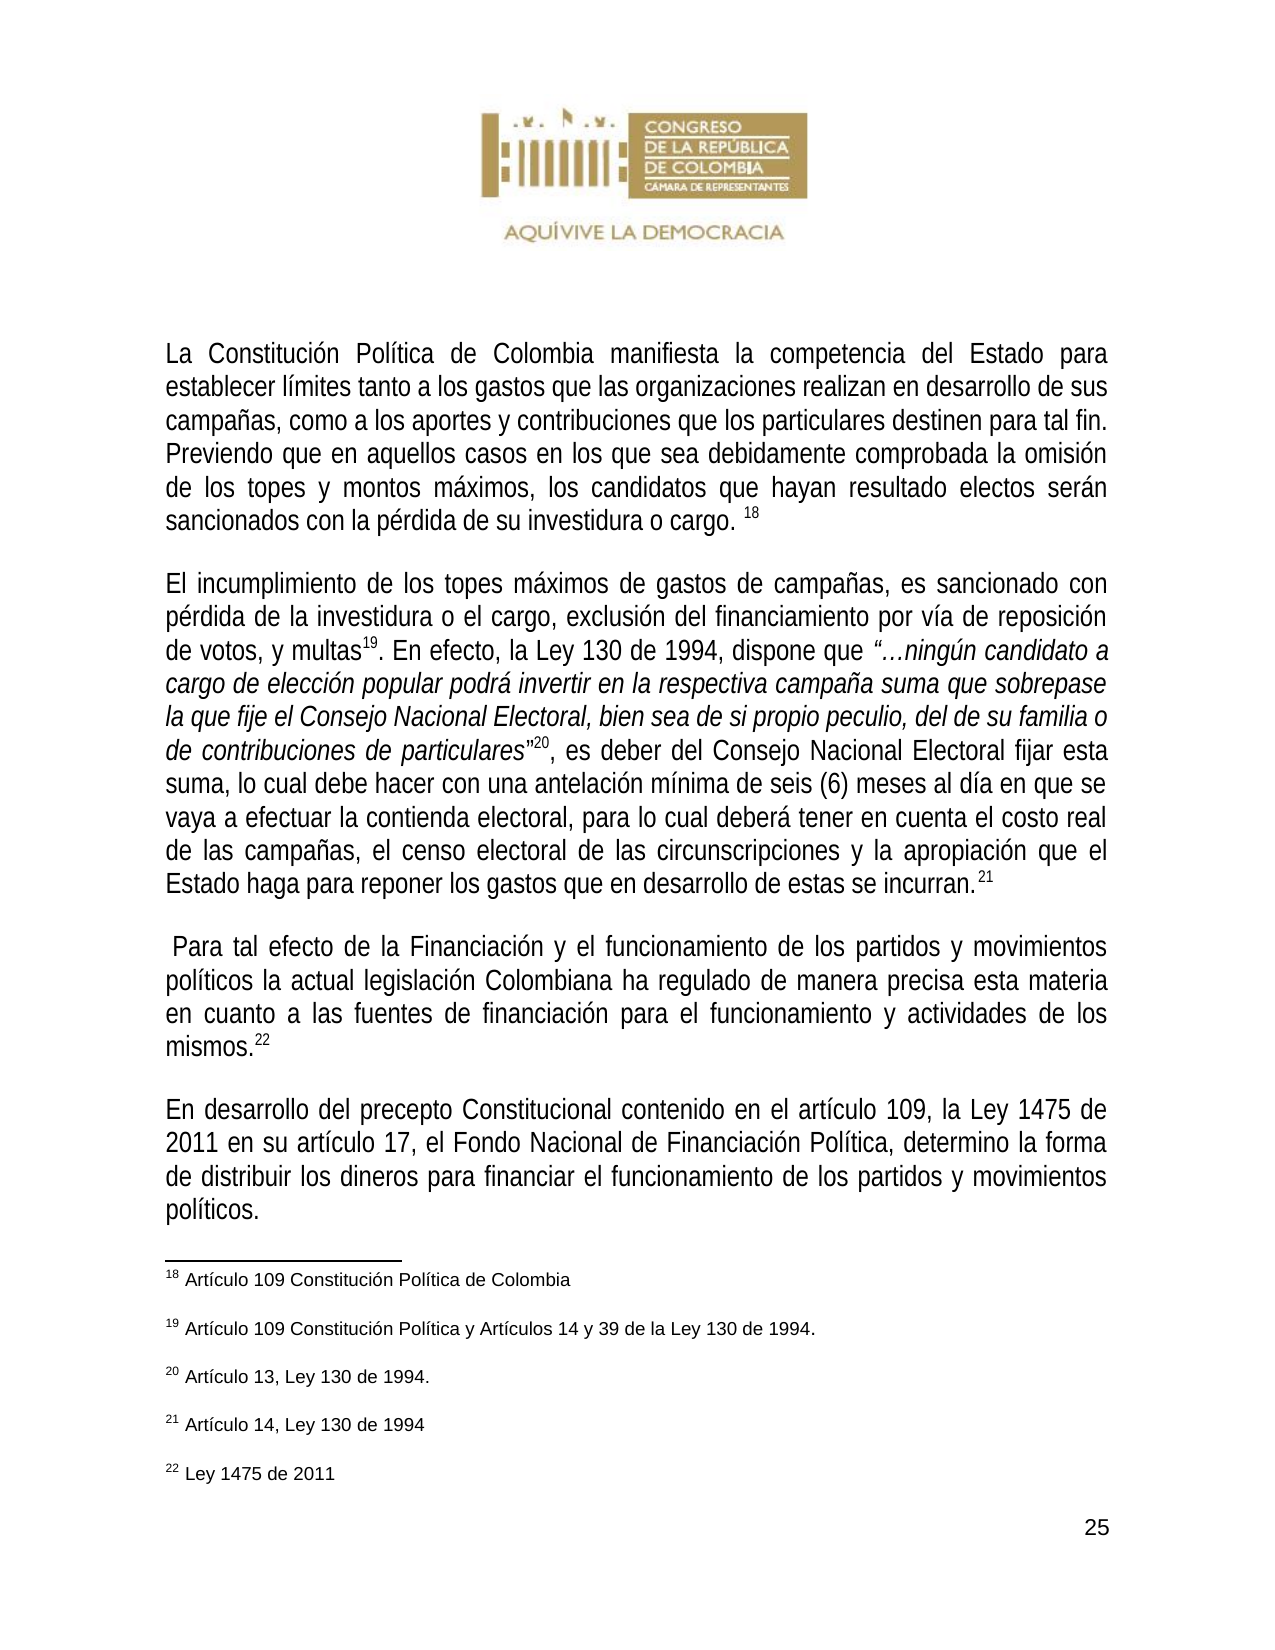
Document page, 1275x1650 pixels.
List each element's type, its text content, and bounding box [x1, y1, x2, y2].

picture [458, 94, 817, 251]
text Para tal efecto de la Financiación y el funcionamiento de los partidos y movimientos políticos la actual legislación Colombiana ha regulado de manera precisa esta materia en cuanto a las fuentes de financiación para el funcionamiento y actividades de los mismos. [165, 929, 1109, 1063]
text La Constitución Política de Colombia manifiesta la competencia del Estado para establecer límites tanto a los gastos que las organizaciones realizan en desarrollo de sus campañas, como a los aportes y contribuciones que los particulares destinen para tal fin. Previendo que en aquellos casos en los que sea debidamente comprobada la omisión de los topes y montos máximos, los candidatos que hayan resultado electos serán sancionados con la pérdida de su investidura o cargo. [165, 336, 1109, 537]
text En desarrollo del precepto Constitucional contenido en el artículo 109, la Ley 1475 de 2011 en su artículo 17, el Fondo Nacional de Financiación Política, determino la forma de distribuir los dineros para financiar el funcionamiento de los partidos y movimientos políticos. [165, 1092, 1109, 1226]
text El incumplimiento de los topes máximos de gastos de campañas, es sancionado con pérdida de la investidura o el cargo, exclusión del financiamiento por vía de reposición de votos, y multas. En efecto, la Ley 130 de 1994, dispone que “…ningún candidato a cargo de elección popular podrá invertir en la respectiva campaña suma que sobrepase la que fije el Consejo Nacional Electoral, bien sea de si propio peculio, del de su familia o de contribuciones de particulares”, es deber del Consejo Nacional Electoral fijar esta suma, lo cual debe hacer con una antelación mínima de seis (6) meses al día en que se vaya a efectuar la contienda electoral, para lo cual deberá tener en cuenta el costo real de las campañas, el censo electoral de las circunscripciones y la apropiación que el Estado haga para reponer los gastos que en desarrollo de estas se incurran. [165, 566, 1109, 900]
